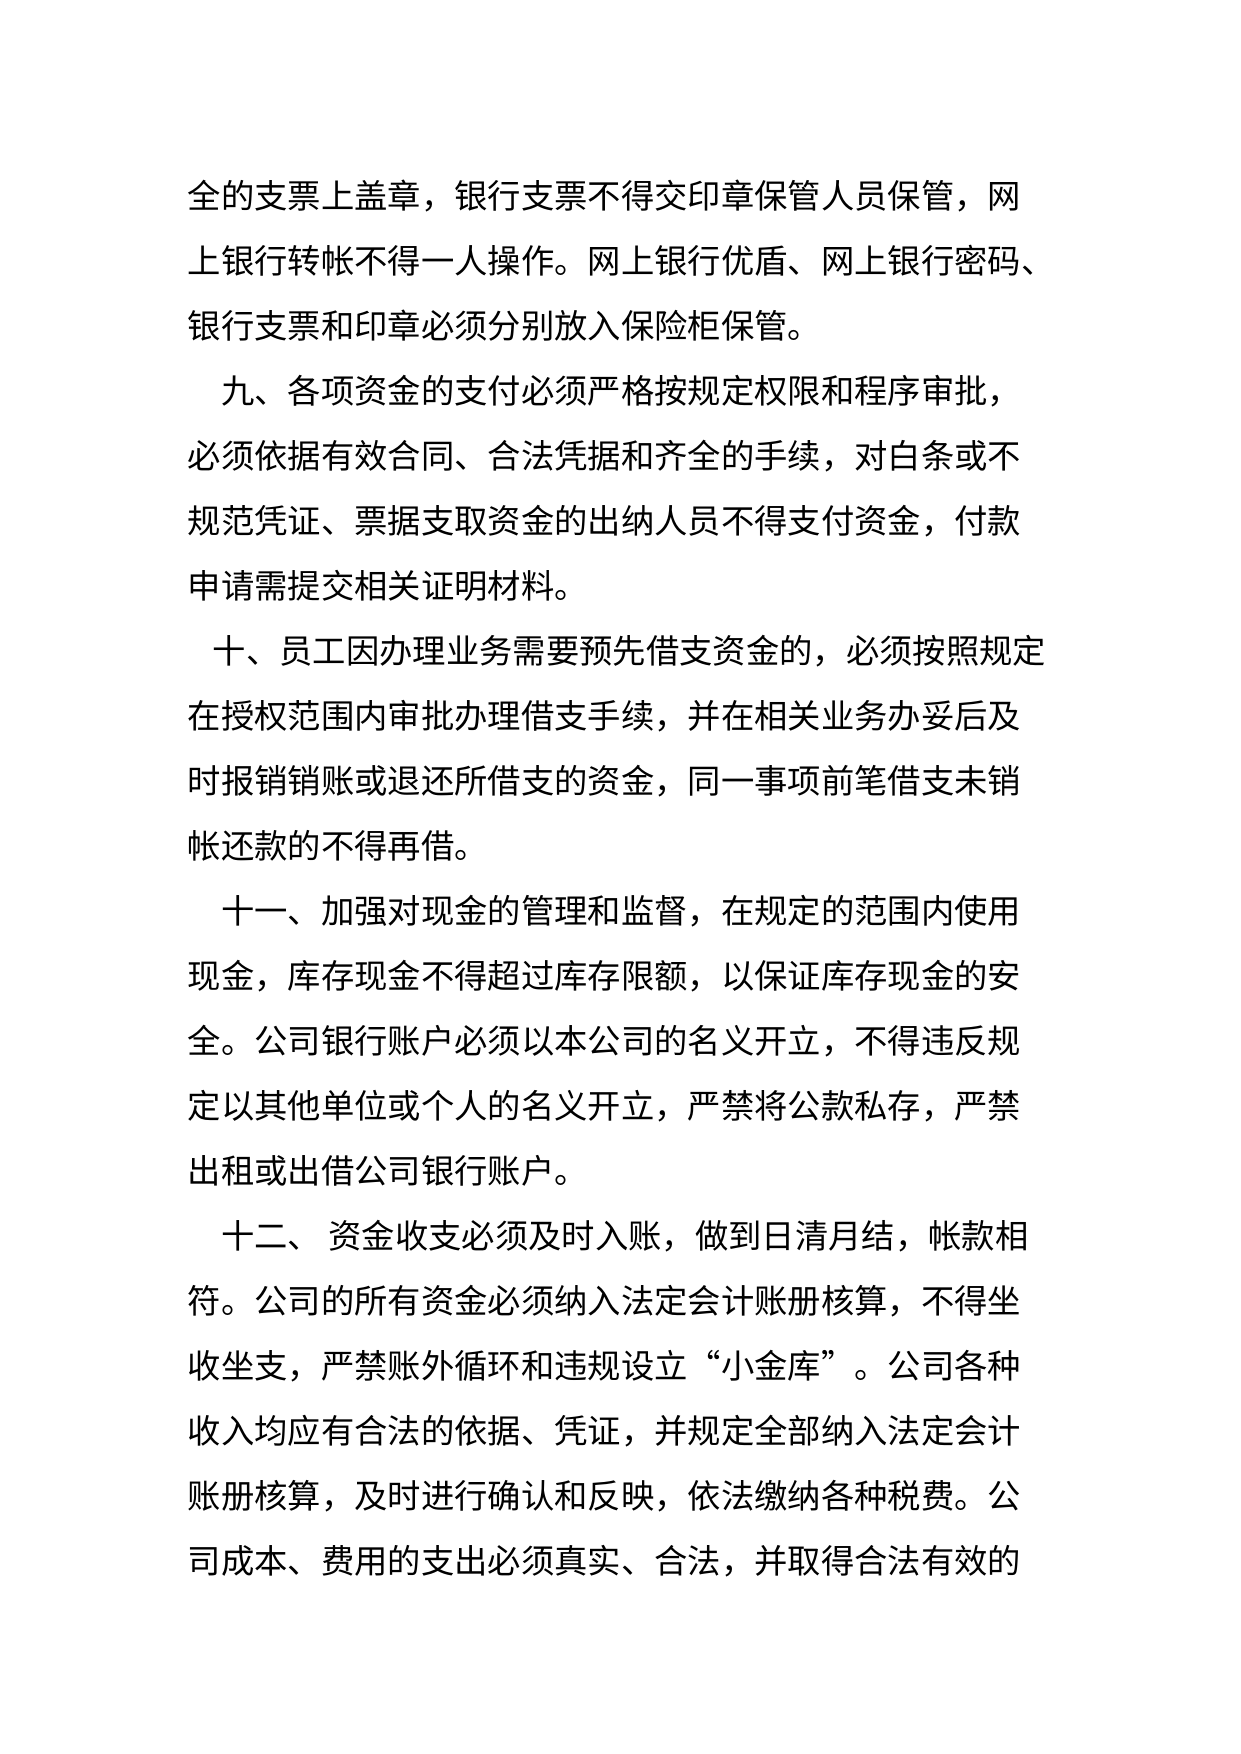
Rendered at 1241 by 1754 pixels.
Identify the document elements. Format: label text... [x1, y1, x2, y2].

text 十、员工因办理业务需要预先借支资金的，必须按照规定在授权范围内审批办理借支手续，并在相关业务办妥后及时报销销账或退还所借支的资金，同一事项前笔借支未销帐还款的不得再借。 [187, 617, 1053, 877]
text 十一、加强对现金的管理和监督，在规定的范围内使用现金，库存现金不得超过库存限额，以保证库存现金的安全。公司银行账户必须以本公司的名义开立，不得违反规定以其他单位或个人的名义开立，严禁将公款私存，严禁出租或出借公司银行账户。 [187, 877, 1053, 1202]
text 九、各项资金的支付必须严格按规定权限和程序审批，必须依据有效合同、合法凭据和齐全的手续，对白条或不规范凭证、票据支取资金的出纳人员不得支付资金，付款申请需提交相关证明材料。 [187, 357, 1053, 617]
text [187, 1202, 1053, 1592]
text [187, 162, 1053, 357]
